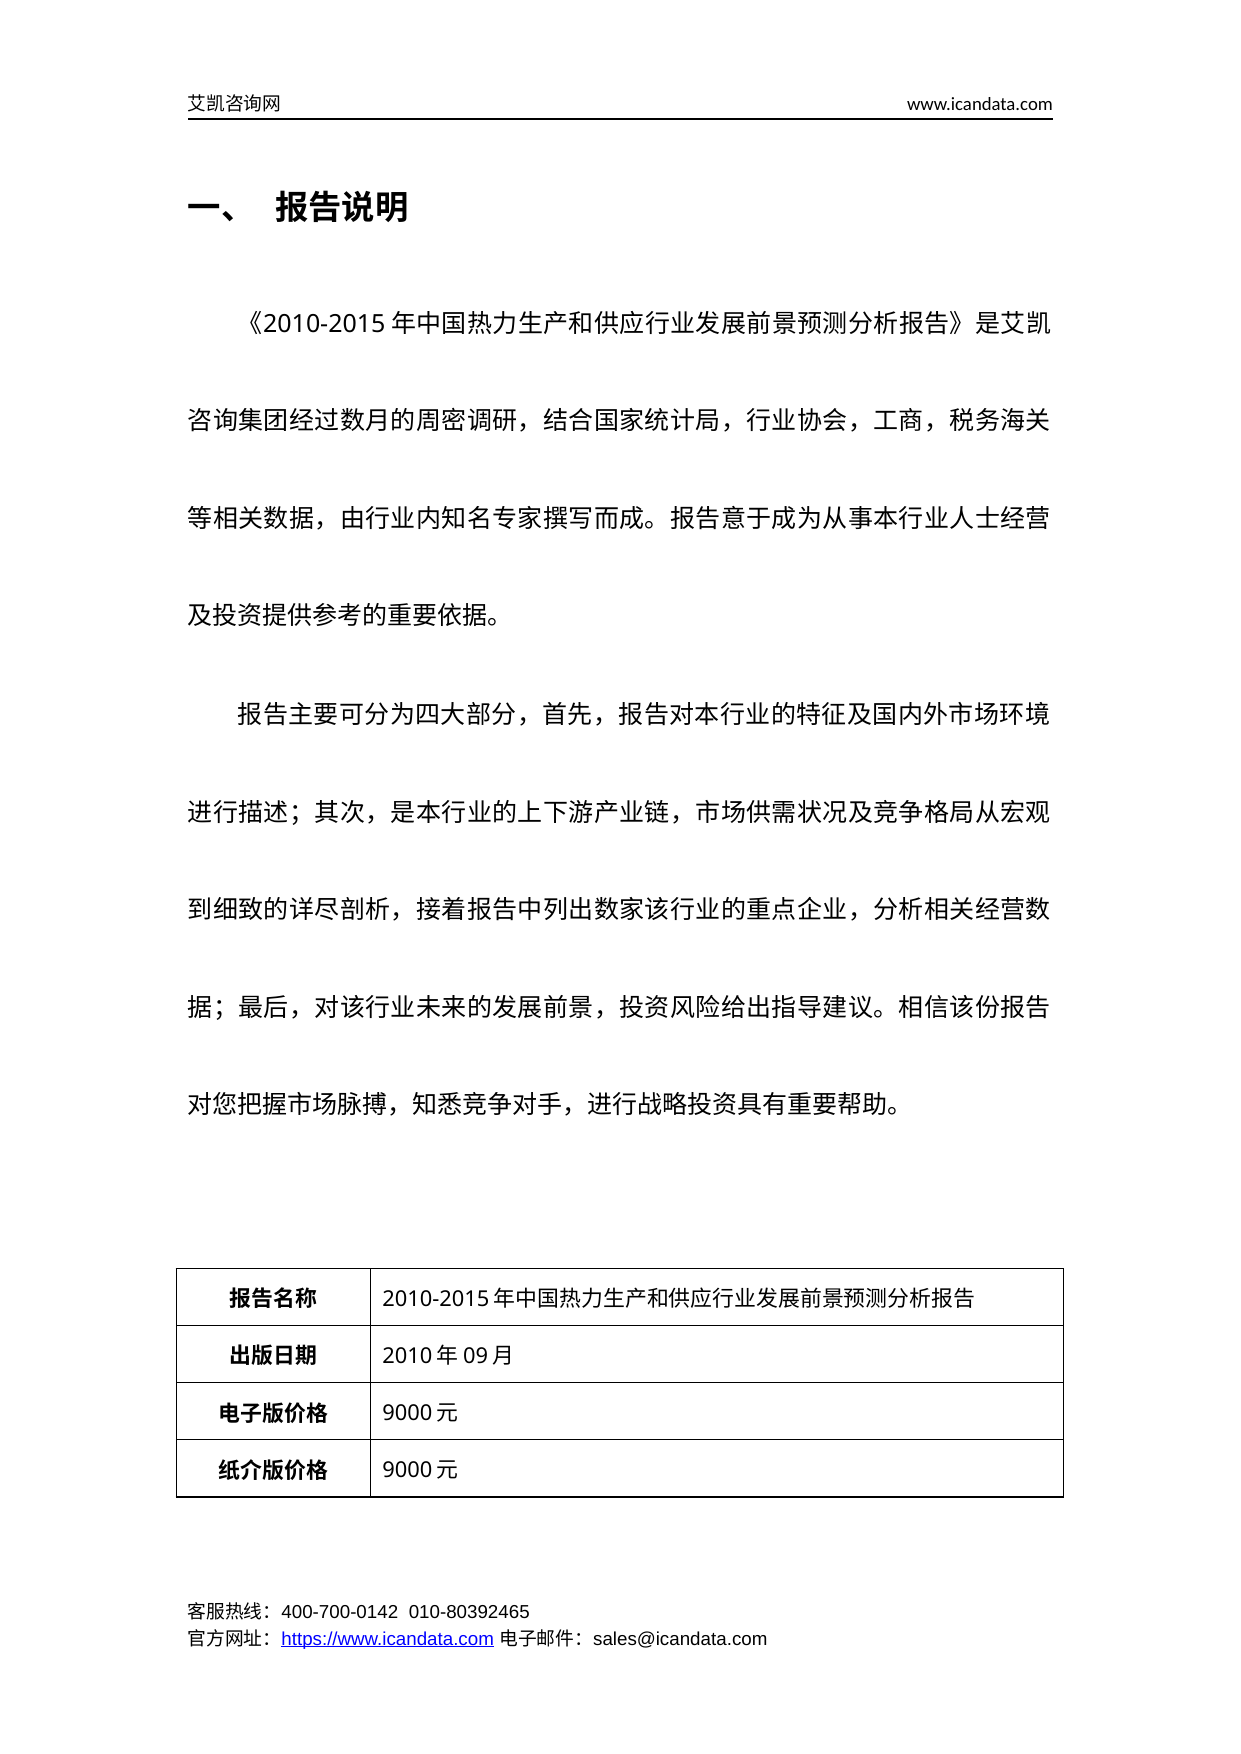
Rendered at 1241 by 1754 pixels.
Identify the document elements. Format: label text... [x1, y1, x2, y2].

table_header 2010-2015年中国热力生产和供应行业发展前景预测分析报告 [371, 1269, 1063, 1325]
subtitle 报告说明 [187, 172, 1053, 237]
text 报告主要可分为四大部分，首先，报告对本行业的特征及国内外市场环境进行描述；其次，是本行业的上下游产业链，市场供需状况及竞争格局从宏观到细致的详尽剖析，接着报告中列出数家该行业的重点企业，分析相关经营数据；最后，对该行业未来的发展前景，投资风险给出指导建议。相信该份报告对您把握市场脉搏，知悉竞争对手，进行战略投资具有重要帮助。 [187, 681, 1053, 1136]
table_cell 纸介版价格 [177, 1440, 370, 1496]
table_header 报告名称 [177, 1269, 370, 1325]
table_cell 出版日期 [177, 1326, 370, 1382]
table_cell 电子版价格 [177, 1383, 370, 1439]
text 《2010-2015年中国热力生产和供应行业发展前景预测分析报告》是艾凯咨询集团经过数月的周密调研，结合国家统计局，行业协会，工商，税务海关等相关数据，由行业内知名专家撰写而成。报告意于成为从事本行业人士经营及投资提供参考的重要依据。 [187, 289, 1053, 646]
table_cell 9000元 [371, 1440, 1063, 1496]
table_cell 2010年09月 [371, 1326, 1063, 1382]
table_cell 9000元 [371, 1383, 1063, 1439]
